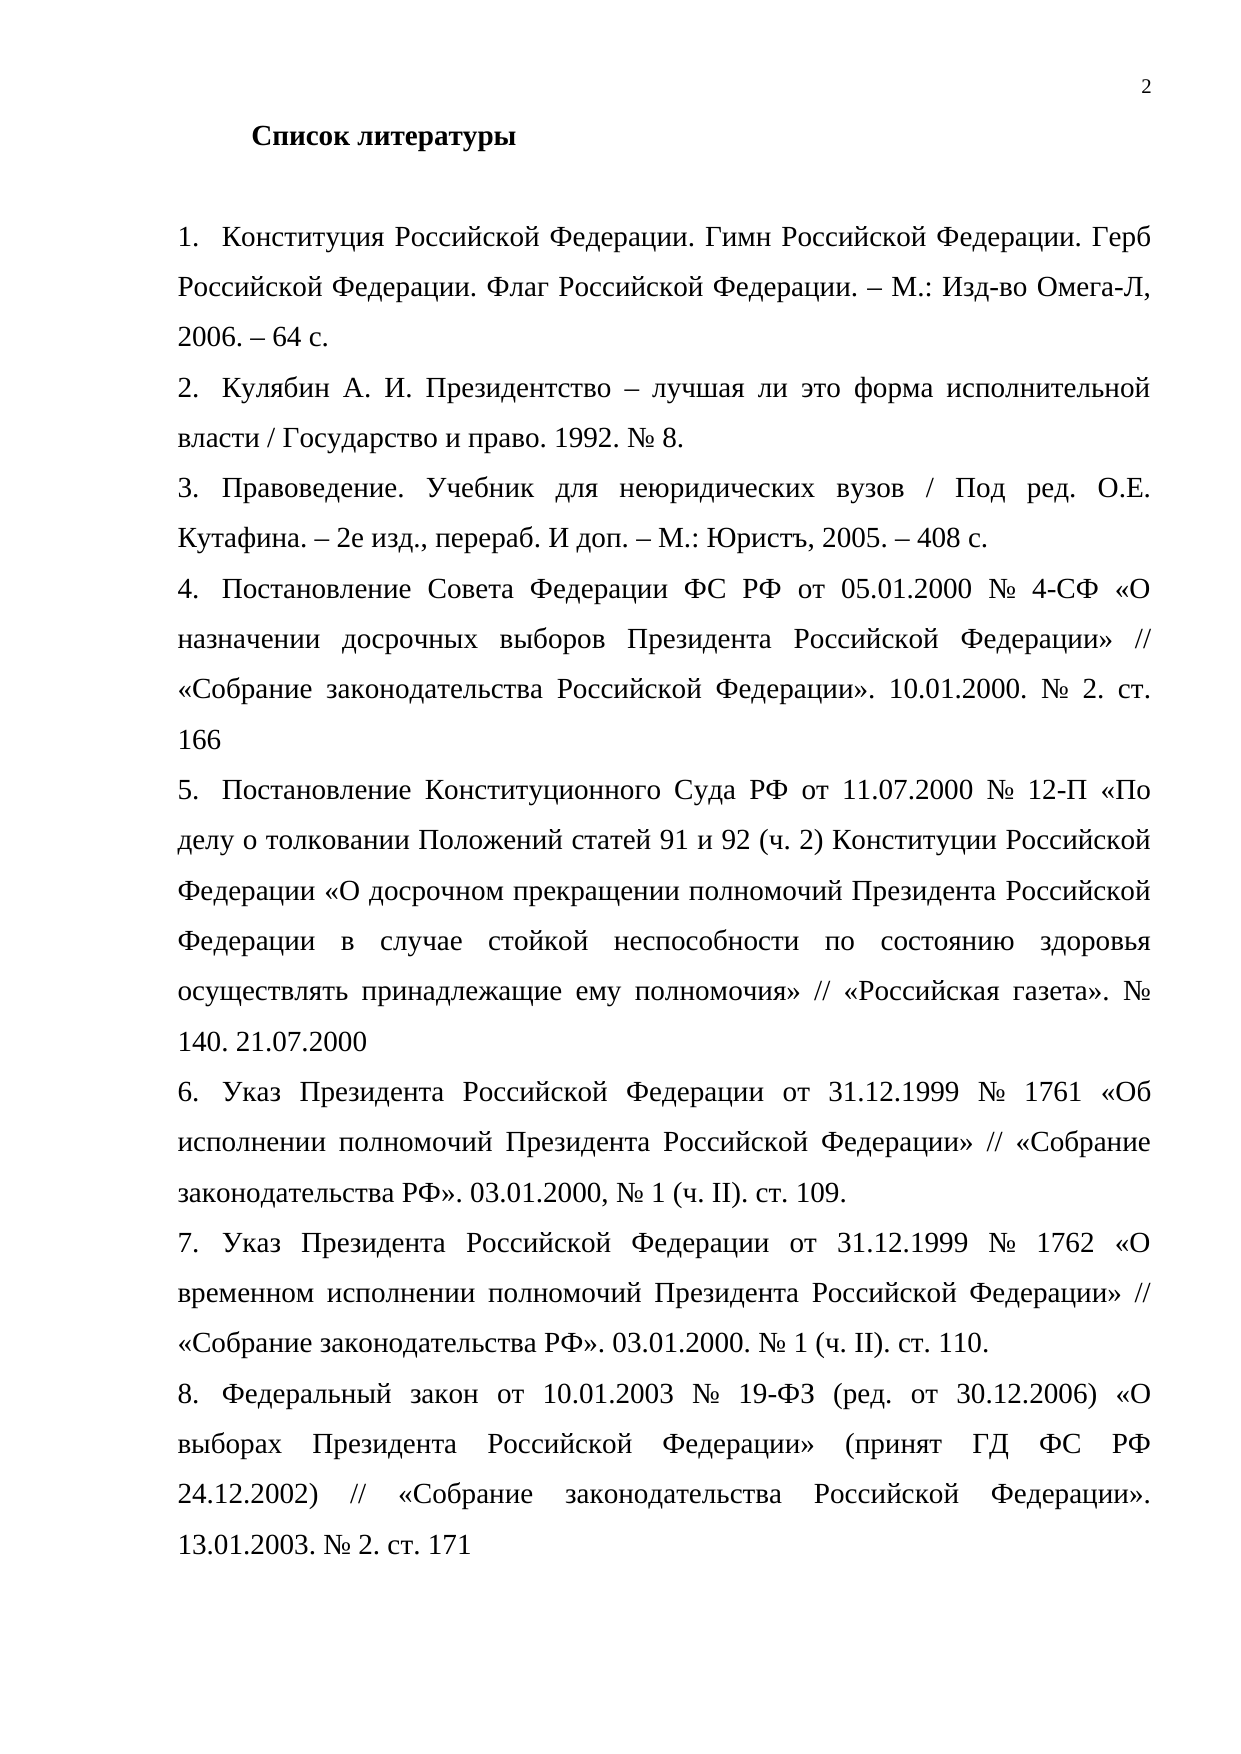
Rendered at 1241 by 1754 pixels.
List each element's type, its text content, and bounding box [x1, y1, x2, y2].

list Правоведение. Учебник для неюридических вузов / Под ред. О.Е. Кутафина. – 2е изд., перераб. И доп. – М.: Юристъ, 2005. – 408 с. [177, 470, 1152, 554]
list Указ Президента Российской Федерации от 31.12.1999 № 1762 «О временном исполнении полномочий Президента Российской Федерации» // «Собрание законодательства РФ». 03.01.2000. № 1 (ч. II). ст. 110. [177, 1225, 1152, 1359]
list Постановление Совета Федерации ФС РФ от 05.01.2000 № 4-СФ «О назначении досрочных выборов Президента Российской Федерации» // «Собрание законодательства Российской Федерации». 10.01.2000. № 2. ст. 166 [177, 571, 1152, 755]
list Постановление Конституционного Суда РФ от 11.07.2000 № 12-П «По делу о толковании Положений статей 91 и 92 (ч. 2) Конституции Российской Федерации «О досрочном прекращении полномочий Президента Российской Федерации в случае стойкой неспособности по состоянию здоровья осуществлять принадлежащие ему полномочия» // «Российская газета». № 140. 21.07.2000 [177, 772, 1152, 1057]
list Конституция Российской Федерации. Гимн Российской Федерации. Герб Российской Федерации. Флаг Российской Федерации. – М.: Изд-во Омега-Л, 2006. – 64 с. [177, 219, 1152, 353]
list Федеральный закон от 10.01.2003 № 19-ФЗ (ред. от 30.12.2006) «О выборах Президента Российской Федерации» (принят ГД ФС РФ 24.12.2002) // «Собрание законодательства Российской Федерации». 13.01.2003. № 2. ст. 171 [177, 1376, 1152, 1560]
text Список литературы [177, 118, 1152, 152]
list Указ Президента Российской Федерации от 31.12.1999 № 1761 «Об исполнении полномочий Президента Российской Федерации» // «Собрание законодательства РФ». 03.01.2000, № 1 (ч. II). ст. 109. [177, 1074, 1152, 1208]
list Кулябин А. И. Президентство – лучшая ли это форма исполнительной власти / Государство и право. 1992. № 8. [177, 370, 1152, 453]
